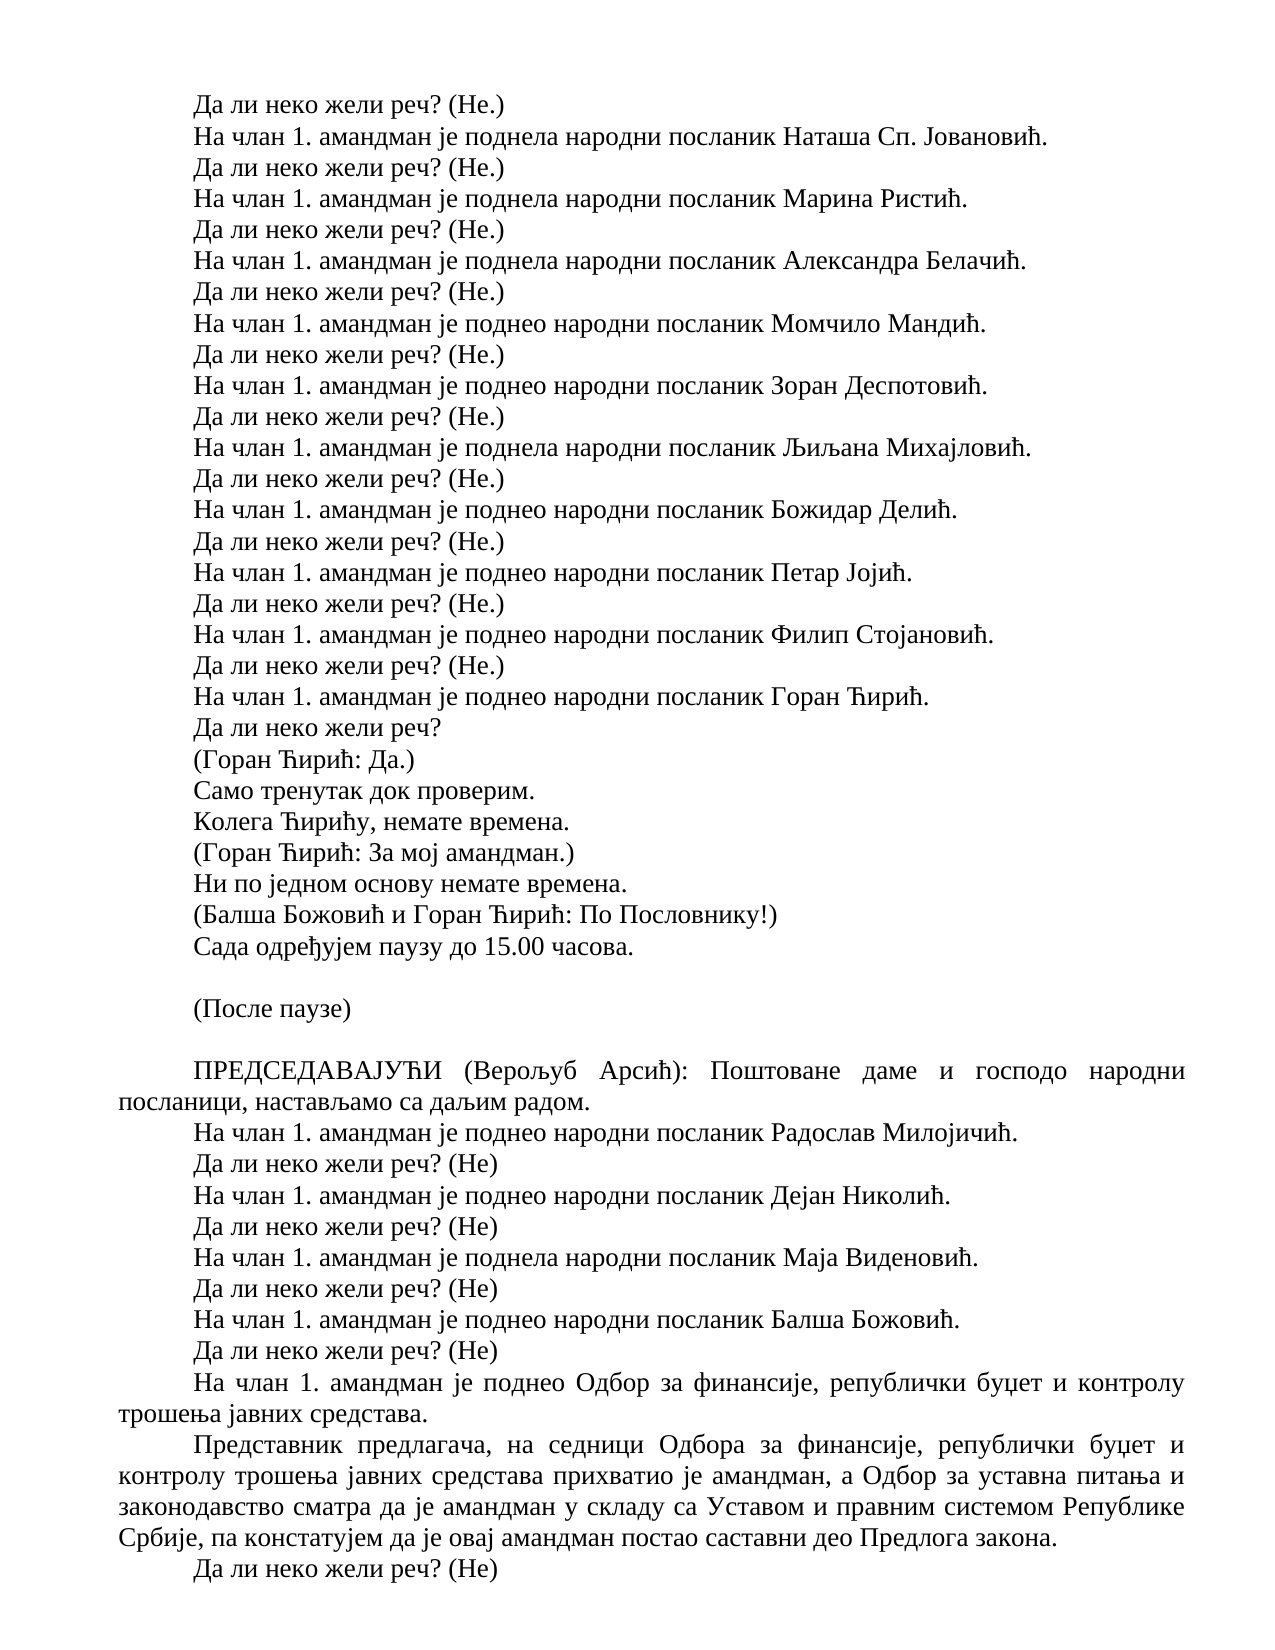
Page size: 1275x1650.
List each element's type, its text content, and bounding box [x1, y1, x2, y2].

text На члан 1. амандман је поднео народни посланик Петар Јојић. [118, 556, 1186, 587]
text Да ли неко жели реч? (Не.) [118, 400, 1186, 431]
text На члан 1. амандман је поднео народни посланик Момчило Мандић. [118, 307, 1186, 338]
text (Балша Божовић и Горан Ћирић: По Пословнику!) [118, 898, 1186, 929]
text Представник предлагача, на седници Одбора за финансије, републички буџет и контролу трошења јавних средстава прихватио је амандман, а Одбор за уставна питања и законодавство сматра да је амандман у складу са Уставом и правним системом Републике Србије, па констатујем да је овај амандман постао саставни део Предлога закона. [118, 1428, 1186, 1552]
text Да ли неко жели реч? (Не.) [118, 462, 1186, 493]
text Ни по једном основу немате времена. [118, 867, 1186, 898]
text На члан 1. амандман је поднео народни посланик Дејан Николић. [118, 1179, 1186, 1210]
text На члан 1. амандман је поднела народни посланик Наташа Сп. Јовановић. [118, 120, 1186, 151]
text На члан 1. амандман је поднео Одбор за финансије, републички буџет и контролу трошења јавних средстава. [118, 1366, 1186, 1428]
text Да ли неко жели реч? [118, 712, 1186, 743]
text (Горан Ћирић: За мој амандман.) [118, 836, 1186, 867]
text На члан 1. амандман је поднео народни посланик Зоран Деспотовић. [118, 369, 1186, 400]
text Да ли неко жели реч? (Не.) [118, 151, 1186, 182]
text Колега Ћирићу, немате времена. [118, 805, 1186, 836]
text На члан 1. амандман је поднео народни посланик Радослав Милојичић. [118, 1116, 1186, 1148]
text На члан 1. амандман је поднео народни посланик Божидар Делић. [118, 493, 1186, 525]
text ПРЕДСЕДАВАЈУЋИ (Верољуб Арсић): Поштоване даме и господо народни посланици, настављамо са даљим радом. [118, 1054, 1186, 1116]
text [118, 89, 1186, 120]
text Да ли неко жели реч? (Не.) [118, 338, 1186, 369]
text Да ли неко жели реч? (Не) [118, 1148, 1186, 1179]
text На члан 1. амандман је поднео народни посланик Горан Ћирић. [118, 680, 1186, 712]
text Да ли неко жели реч? (Не) [118, 1272, 1186, 1303]
text Сада одређујем паузу до 15.00 часова. [118, 929, 1186, 961]
text Да ли неко жели реч? (Не) [118, 1210, 1186, 1241]
text На члан 1. амандман је поднела народни посланик Марина Ристић. [118, 182, 1186, 213]
text Да ли неко жели реч? (Не.) [118, 587, 1186, 618]
text Да ли неко жели реч? (Не.) [118, 525, 1186, 556]
text (После паузе) [118, 992, 1186, 1023]
text Да ли неко жели реч? (Не.) [118, 649, 1186, 680]
text Да ли неко жели реч? (Не.) [118, 276, 1186, 307]
text На члан 1. амандман је поднела народни посланик Маја Виденовић. [118, 1241, 1186, 1272]
text На члан 1. амандман је поднела народни посланик Александра Белачић. [118, 244, 1186, 276]
text На члан 1. амандман је поднео народни посланик Балша Божовић. [118, 1303, 1186, 1334]
text Да ли неко жели реч? (Не) [118, 1552, 1186, 1584]
text Само тренутак док проверим. [118, 774, 1186, 805]
text (Горан Ћирић: Да.) [118, 743, 1186, 774]
text Да ли неко жели реч? (Не.) [118, 213, 1186, 244]
text Да ли неко жели реч? (Не) [118, 1334, 1186, 1366]
text На члан 1. амандман је поднела народни посланик Љиљана Михајловић. [118, 431, 1186, 462]
text На члан 1. амандман је поднео народни посланик Филип Стојановић. [118, 618, 1186, 649]
